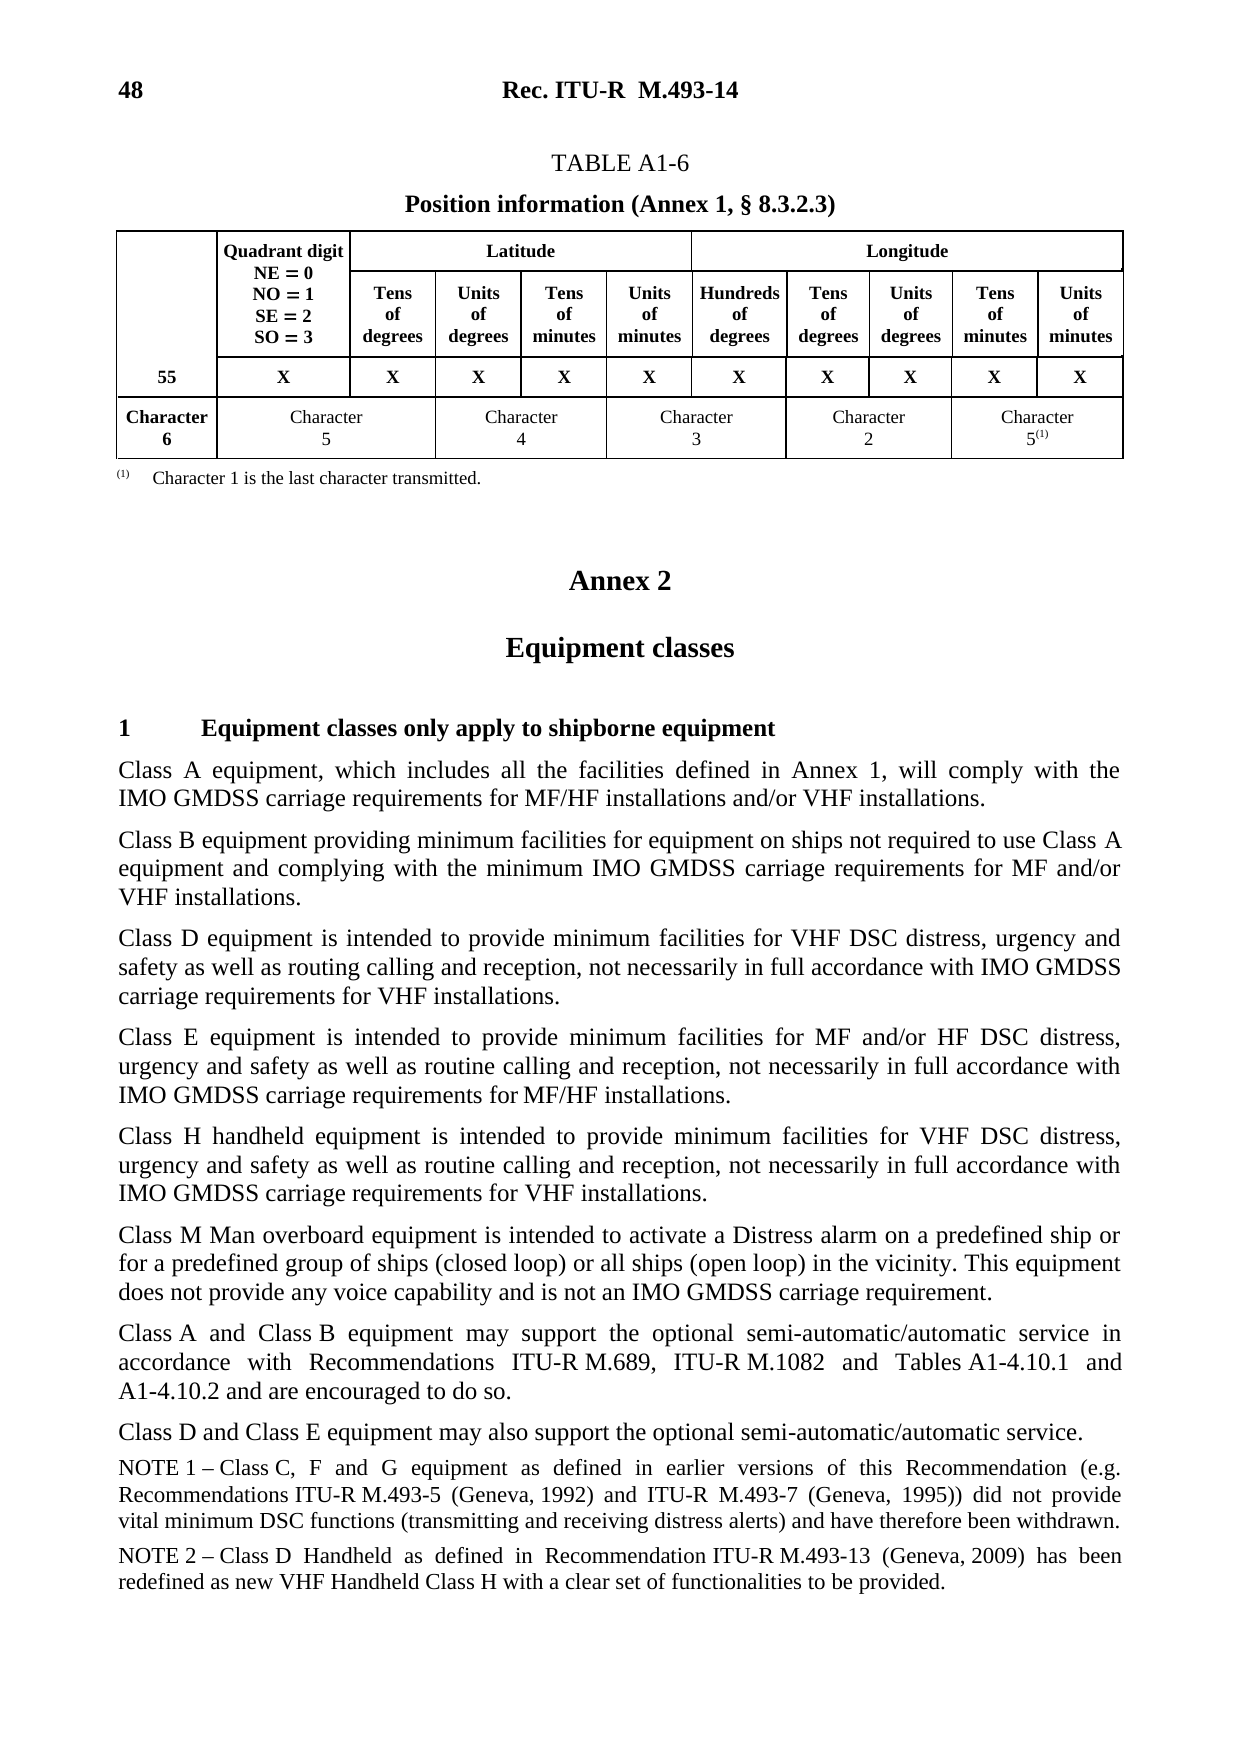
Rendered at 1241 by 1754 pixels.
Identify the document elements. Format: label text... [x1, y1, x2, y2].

text Class M Man overboard equipment is intended to activate a Distress alarm on a predefined ship or for a predefined group of ships (closed loop) or all ships (open loop) in the vicinity. This equipment does not provide any voice capability and is not an IMO GMDSS carriage requirement. [118, 1220, 1122, 1306]
text Class D and Class E equipment may also support the optional semi-automatic/automatic service. [118, 1417, 1122, 1446]
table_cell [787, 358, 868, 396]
text Class A equipment, which includes all the facilities defined in Annex 1, will comply with the IMO GMDSS carriage requirements for MF/HF installations and/or VHF installations. [118, 755, 1122, 812]
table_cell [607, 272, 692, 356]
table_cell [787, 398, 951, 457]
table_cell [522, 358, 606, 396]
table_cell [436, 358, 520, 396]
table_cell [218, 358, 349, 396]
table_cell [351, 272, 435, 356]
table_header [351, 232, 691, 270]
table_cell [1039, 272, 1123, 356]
text NOTE 2 – Class D Handheld as defined in Recommendation ITU-R M.493-13 (Geneva, 2009) has been redefined as new VHF Handheld Class H with a clear set of functionalities to be provided. [118, 1542, 1122, 1594]
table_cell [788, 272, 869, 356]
text Class E equipment is intended to provide minimum facilities for MF and/or HF DSC distress, urgency and safety as well as routine calling and reception, not necessarily in full accordance with IMO GMDSS carriage requirements for MF/HF installations. [118, 1022, 1122, 1108]
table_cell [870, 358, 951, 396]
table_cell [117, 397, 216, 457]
text NOTE 1 – Class C, F and G equipment as defined in earlier versions of this Recommendation (e.g. Recommendations ITU-R M.493-5 (Geneva, 1992) and ITU-R M.493-7 (Geneva, 1995)) did not provide vital minimum DSC functions (transmitting and receiving distress alerts) and have therefore been withdrawn. [118, 1454, 1122, 1533]
text Class B equipment providing minimum facilities for equipment on ships not required to use Class A equipment and complying with the minimum IMO GMDSS carriage requirements for MF and/or VHF installations. [118, 825, 1122, 911]
text Class H handheld equipment is intended to provide minimum facilities for VHF DSC distress, urgency and safety as well as routine calling and reception, not necessarily in full accordance with IMO GMDSS carriage requirements for VHF installations. [118, 1121, 1122, 1207]
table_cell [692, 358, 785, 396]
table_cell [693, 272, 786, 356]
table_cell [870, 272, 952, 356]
title Annex 2 Equipment classes [118, 563, 1122, 663]
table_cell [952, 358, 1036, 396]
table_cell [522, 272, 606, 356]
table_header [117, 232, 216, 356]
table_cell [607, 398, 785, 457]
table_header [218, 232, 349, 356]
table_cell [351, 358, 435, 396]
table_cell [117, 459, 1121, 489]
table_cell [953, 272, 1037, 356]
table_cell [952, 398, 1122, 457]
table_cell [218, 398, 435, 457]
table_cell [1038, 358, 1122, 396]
text Class D equipment is intended to provide minimum facilities for VHF DSC distress, urgency and safety as well as routing calling and reception, not necessarily in full accordance with IMO GMDSS carriage requirements for VHF installations. [118, 923, 1122, 1010]
subtitle 1 Equipment classes only apply to shipborne equipment [118, 713, 1122, 742]
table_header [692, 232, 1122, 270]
text Class A and Class B equipment may support the optional semi-automatic/automatic service in accordance with Recommendations ITU-R M.689, ITU-R M.1082 and Tables A1-4.10.1 and A1-4.10.2 and are encouraged to do so. [118, 1318, 1122, 1405]
text TABLE A1-6 [118, 148, 1122, 176]
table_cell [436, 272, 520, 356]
title Position information (Annex 1, § 8.3.2.3) [118, 189, 1122, 218]
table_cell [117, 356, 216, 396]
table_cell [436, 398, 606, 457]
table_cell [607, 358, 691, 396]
